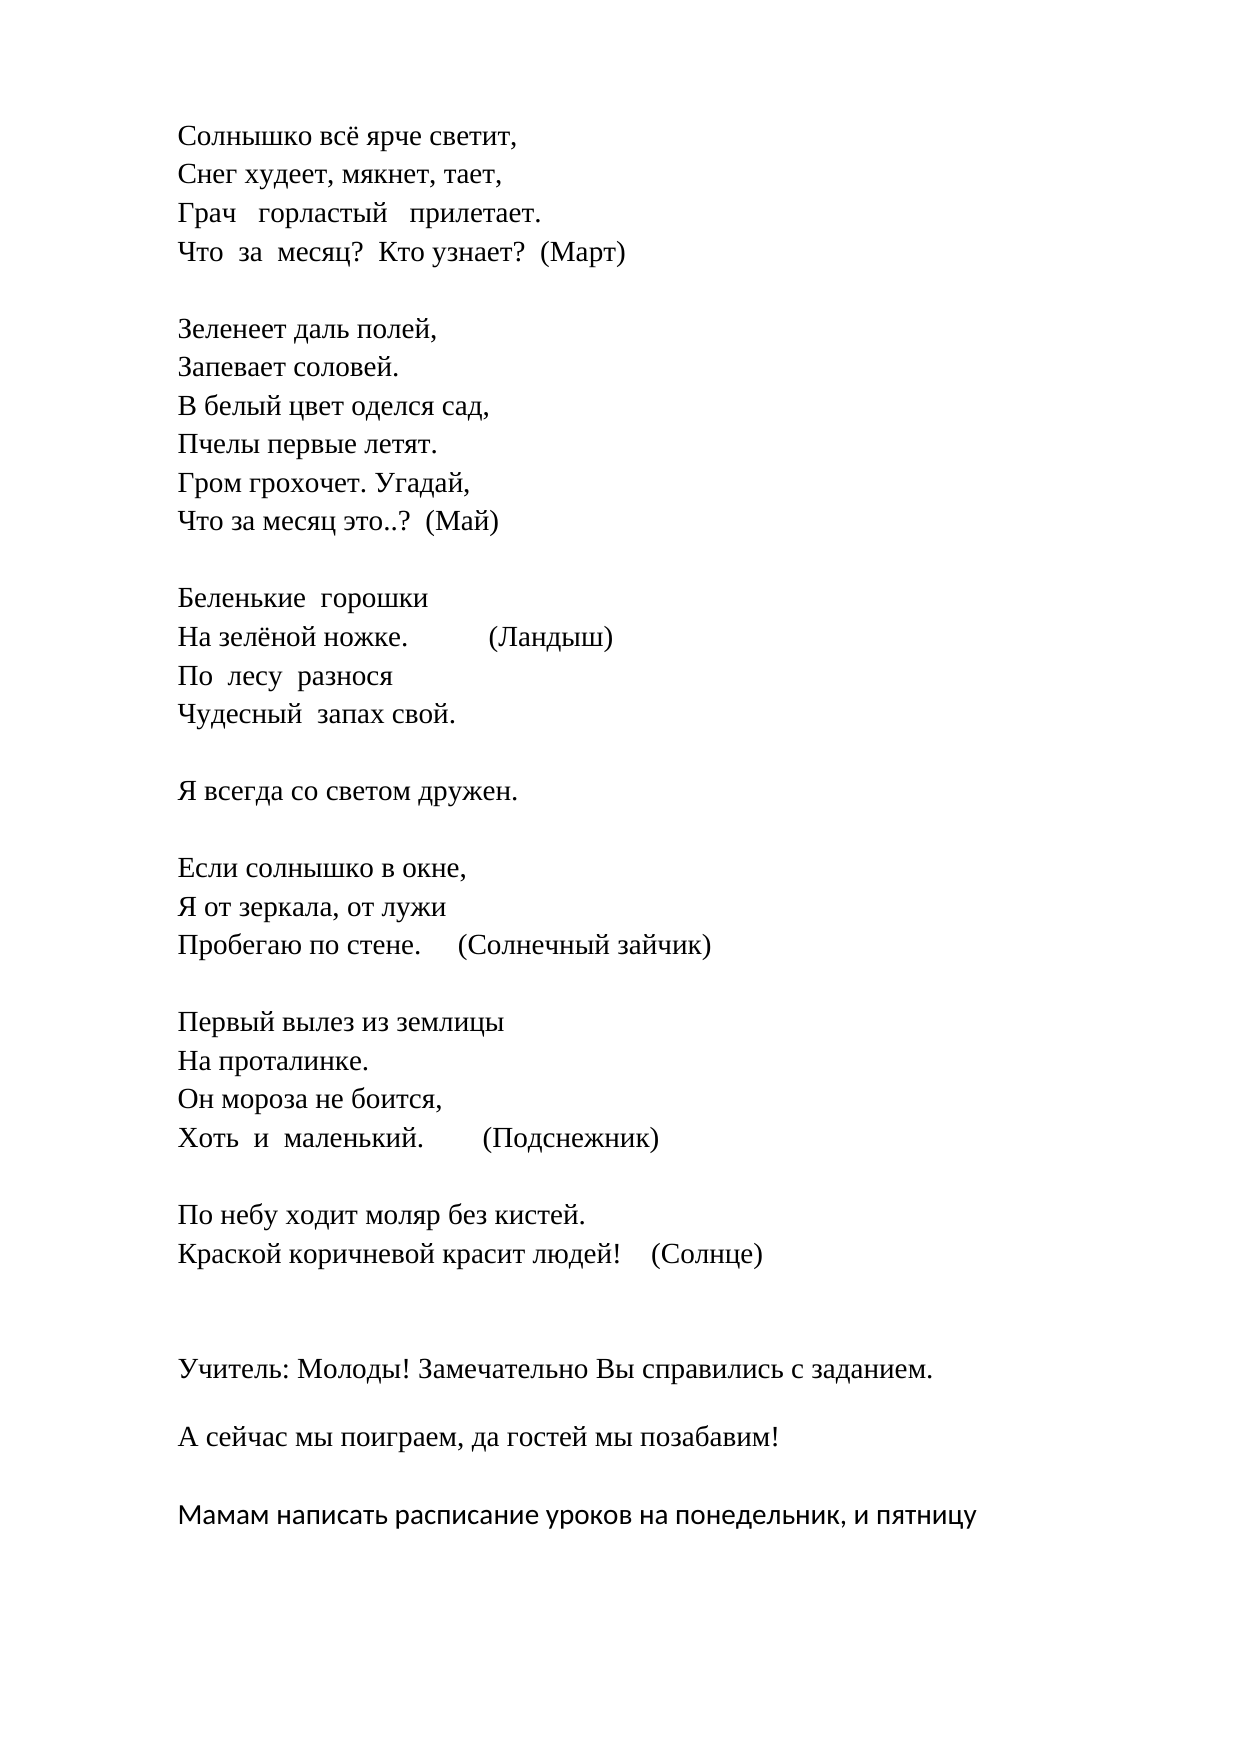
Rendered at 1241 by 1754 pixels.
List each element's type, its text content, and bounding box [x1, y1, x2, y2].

text Грач горластый прилетает. [177, 195, 1152, 229]
text На зелёной ножке. (Ландыш) [177, 619, 1152, 653]
text А сейчас мы поиграем, да гостей мы позабавим! [177, 1419, 1152, 1452]
text В белый цвет оделся сад, [177, 388, 1152, 421]
text Солнышко всё ярче светит, [177, 118, 1152, 152]
text Гром грохочет. Угадай, [177, 465, 1152, 498]
text Пробегаю по стене. (Солнечный зайчик) [177, 927, 1152, 961]
text Учитель: Молоды! Замечательно Вы справились с заданием. [177, 1351, 1152, 1385]
text Первый вылез из землицы [177, 1004, 1152, 1038]
text Я от зеркала, от лужи [177, 889, 1152, 922]
text По лесу разнося [177, 658, 1152, 691]
text По небу ходит моляр без кистей. [177, 1197, 1152, 1231]
text Чудесный запах свой. [177, 696, 1152, 730]
text Хоть и маленький. (Подснежник) [177, 1120, 1152, 1154]
text Запевает соловей. [177, 349, 1152, 383]
text Он мороза не боится, [177, 1082, 1152, 1115]
text На проталинке. [177, 1043, 1152, 1077]
text Снег худеет, мякнет, тает, [177, 157, 1152, 190]
text Что за месяц это..? (Май) [177, 503, 1152, 537]
text Я всегда со светом дружен. [177, 773, 1152, 807]
text Беленькие горошки [177, 581, 1152, 614]
text Краской коричневой красит людей! (Солнце) [177, 1236, 1152, 1269]
text Если солнышко в окне, [177, 850, 1152, 884]
text Зеленеет даль полей, [177, 311, 1152, 344]
text Пчелы первые летят. [177, 426, 1152, 460]
text Что за месяц? Кто узнает? (Март) [177, 234, 1152, 267]
text Мамам написать расписание уроков на понедельник, и пятницу [177, 1496, 1152, 1531]
